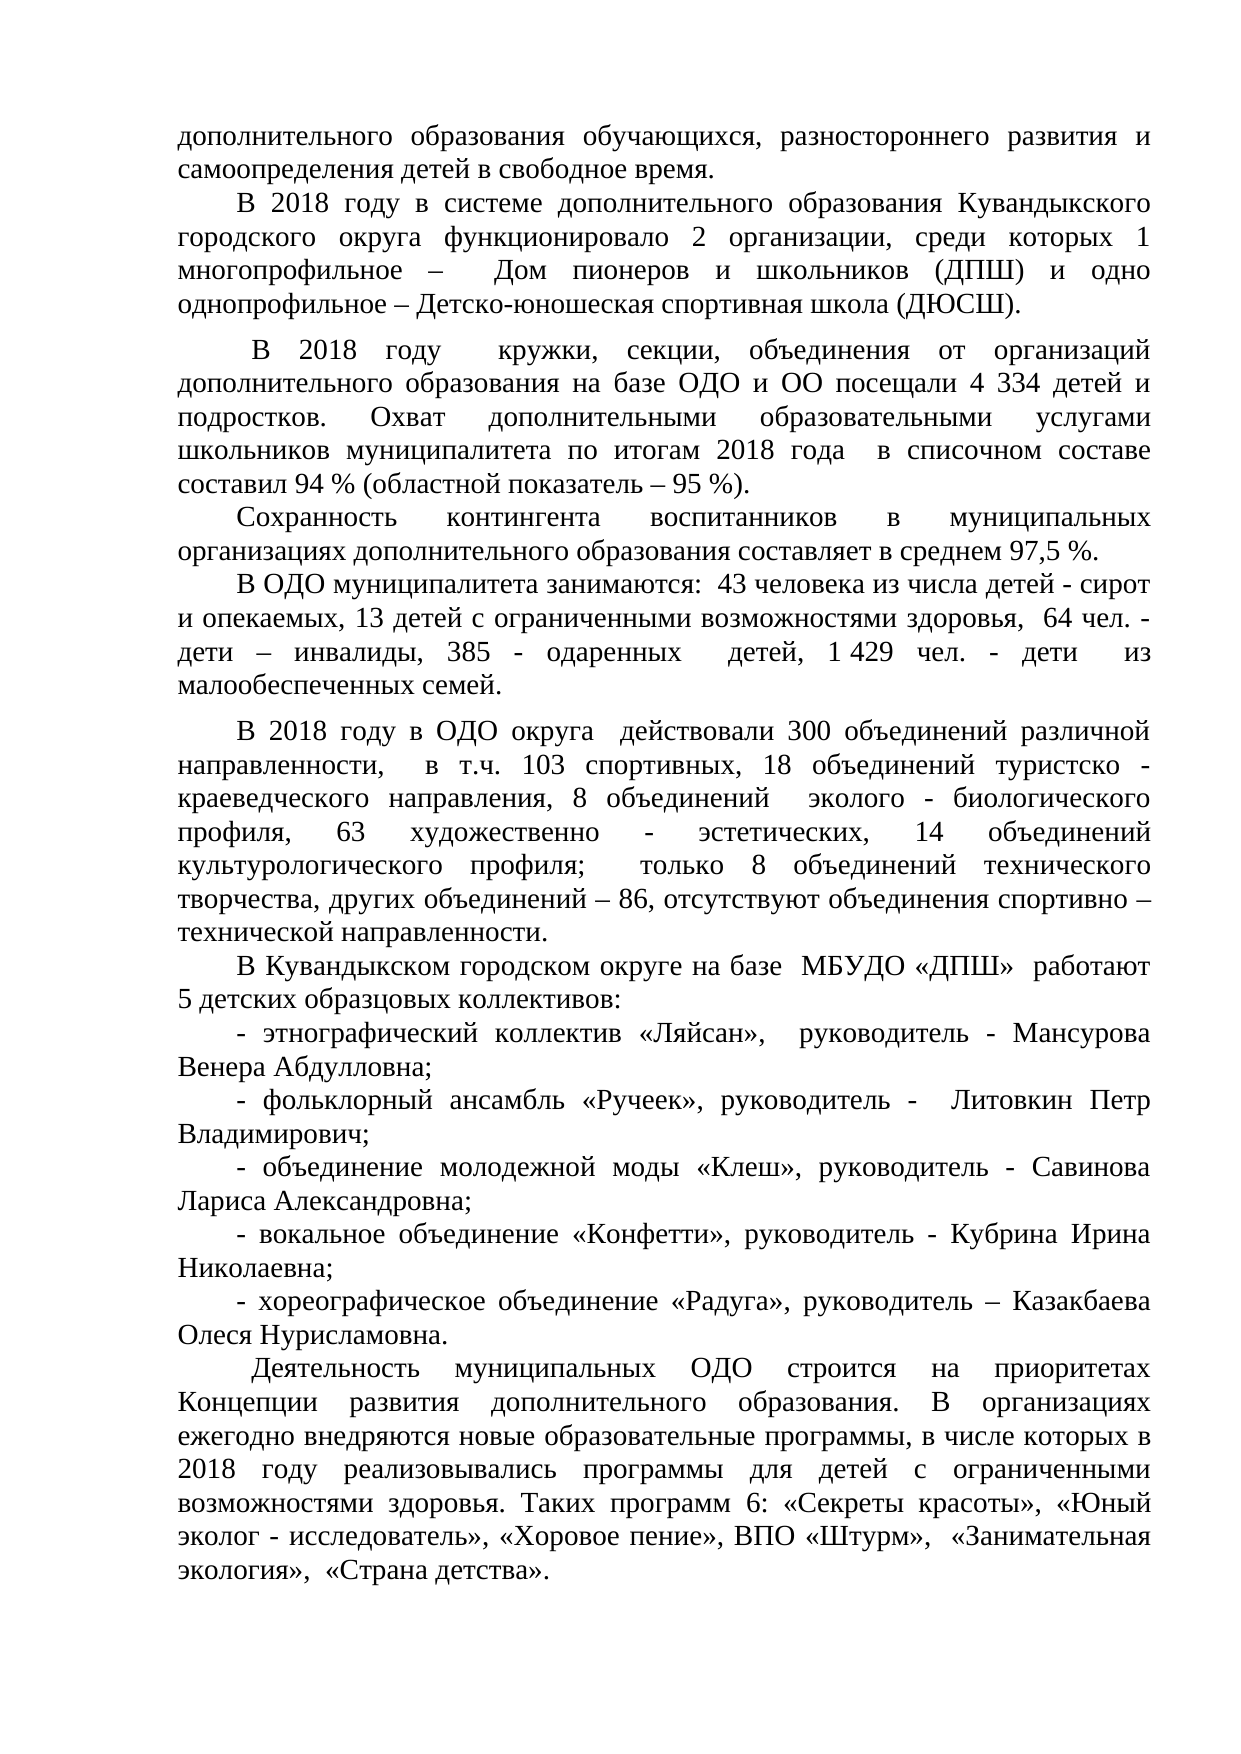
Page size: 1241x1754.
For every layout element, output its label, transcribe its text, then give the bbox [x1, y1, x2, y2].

text - фольклорный ансамбль «Ручеек», руководитель - Литовкин Петр Владимирович; [177, 1082, 1152, 1149]
text Сохранность контингента воспитанников в муниципальных организациях дополнительного образования составляет в среднем 97,5 %. [177, 499, 1152, 567]
text В 2018 году в ОДО округа действовали 300 объединений различной направленности, в т.ч. 103 спортивных, 18 объединений туристско - краеведческого направления, 8 объединений эколого - биологического профиля, 63 художественно - эстетических, 14 объединений культурологического профиля; только 8 объединений технического творчества, других объединений – 86, отсутствуют объединения спортивно – технической направленности. [177, 713, 1152, 948]
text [177, 118, 1152, 185]
text - этнографический коллектив «Ляйсан», руководитель - Мансурова Венера Абдулловна; [177, 1015, 1152, 1082]
text В 2018 году кружки, секции, объединения от организаций дополнительного образования на базе ОДО и ОО посещали 4 334 детей и подростков. Охват дополнительными образовательными услугами школьников муниципалитета по итогам 2018 года в списочном составе составил 94 % (областной показатель – 95 %). [177, 332, 1152, 499]
text В 2018 году в системе дополнительного образования Кувандыкского городского округа функционировало 2 организации, среди которых 1 многопрофильное – Дом пионеров и школьников (ДПШ) и одно однопрофильное – Детско-юношеская спортивная школа (ДЮСШ). [177, 185, 1152, 319]
text В ОДО муниципалитета занимаются: 43 человека из числа детей - сирот и опекаемых, 13 детей с ограниченными возможностями здоровья, 64 чел. - дети – инвалиды, 385 - одаренных детей, 1 429 чел. - дети из малообеспеченных семей. [177, 567, 1152, 701]
text Деятельность муниципальных ОДО строится на приоритетах Концепции развития дополнительного образования. В организациях ежегодно внедряются новые образовательные программы, в числе которых в 2018 году реализовывались программы для детей с ограниченными возможностями здоровья. Таких программ 6: «Секреты красоты», «Юный эколог - исследователь», «Хоровое пение», ВПО «Штурм», «Занимательная экология», «Страна детства». [177, 1351, 1152, 1585]
text В Кувандыкском городском округе на базе МБУДО «ДПШ» работают 5 детских образцовых коллективов: [177, 948, 1152, 1015]
text - вокальное объединение «Конфетти», руководитель - Кубрина Ирина Николаевна; [177, 1216, 1152, 1283]
text - хореографическое объединение «Радуга», руководитель – Казакбаева Олеся Нурисламовна. [177, 1283, 1152, 1351]
text - объединение молодежной моды «Клеш», руководитель - Савинова Лариса Александровна; [177, 1149, 1152, 1216]
